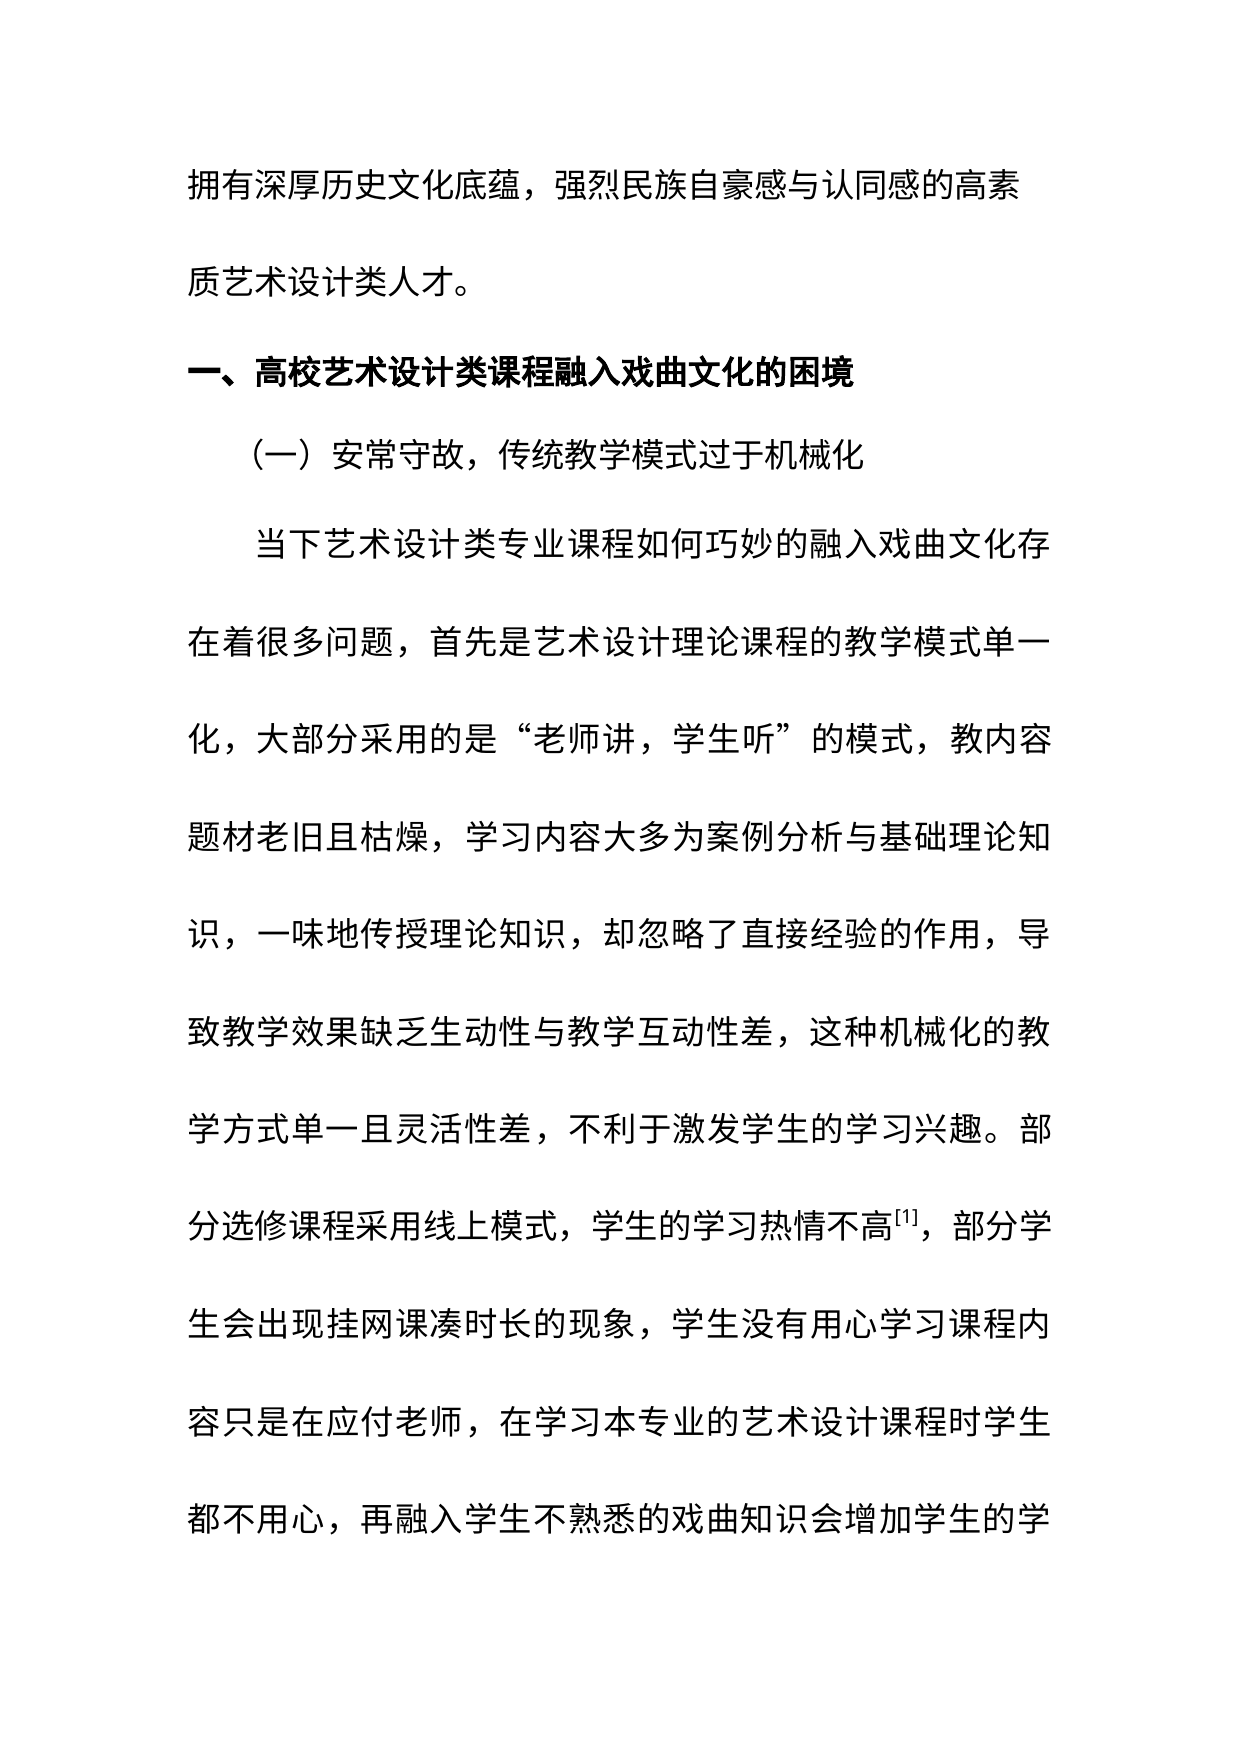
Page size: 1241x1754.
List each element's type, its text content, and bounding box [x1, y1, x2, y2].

list 安常守故，传统教学模式过于机械化 [187, 421, 1053, 486]
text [187, 509, 1053, 1549]
list 高校艺术设计类课程融入戏曲文化的困境 [187, 337, 1053, 402]
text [187, 150, 1053, 312]
